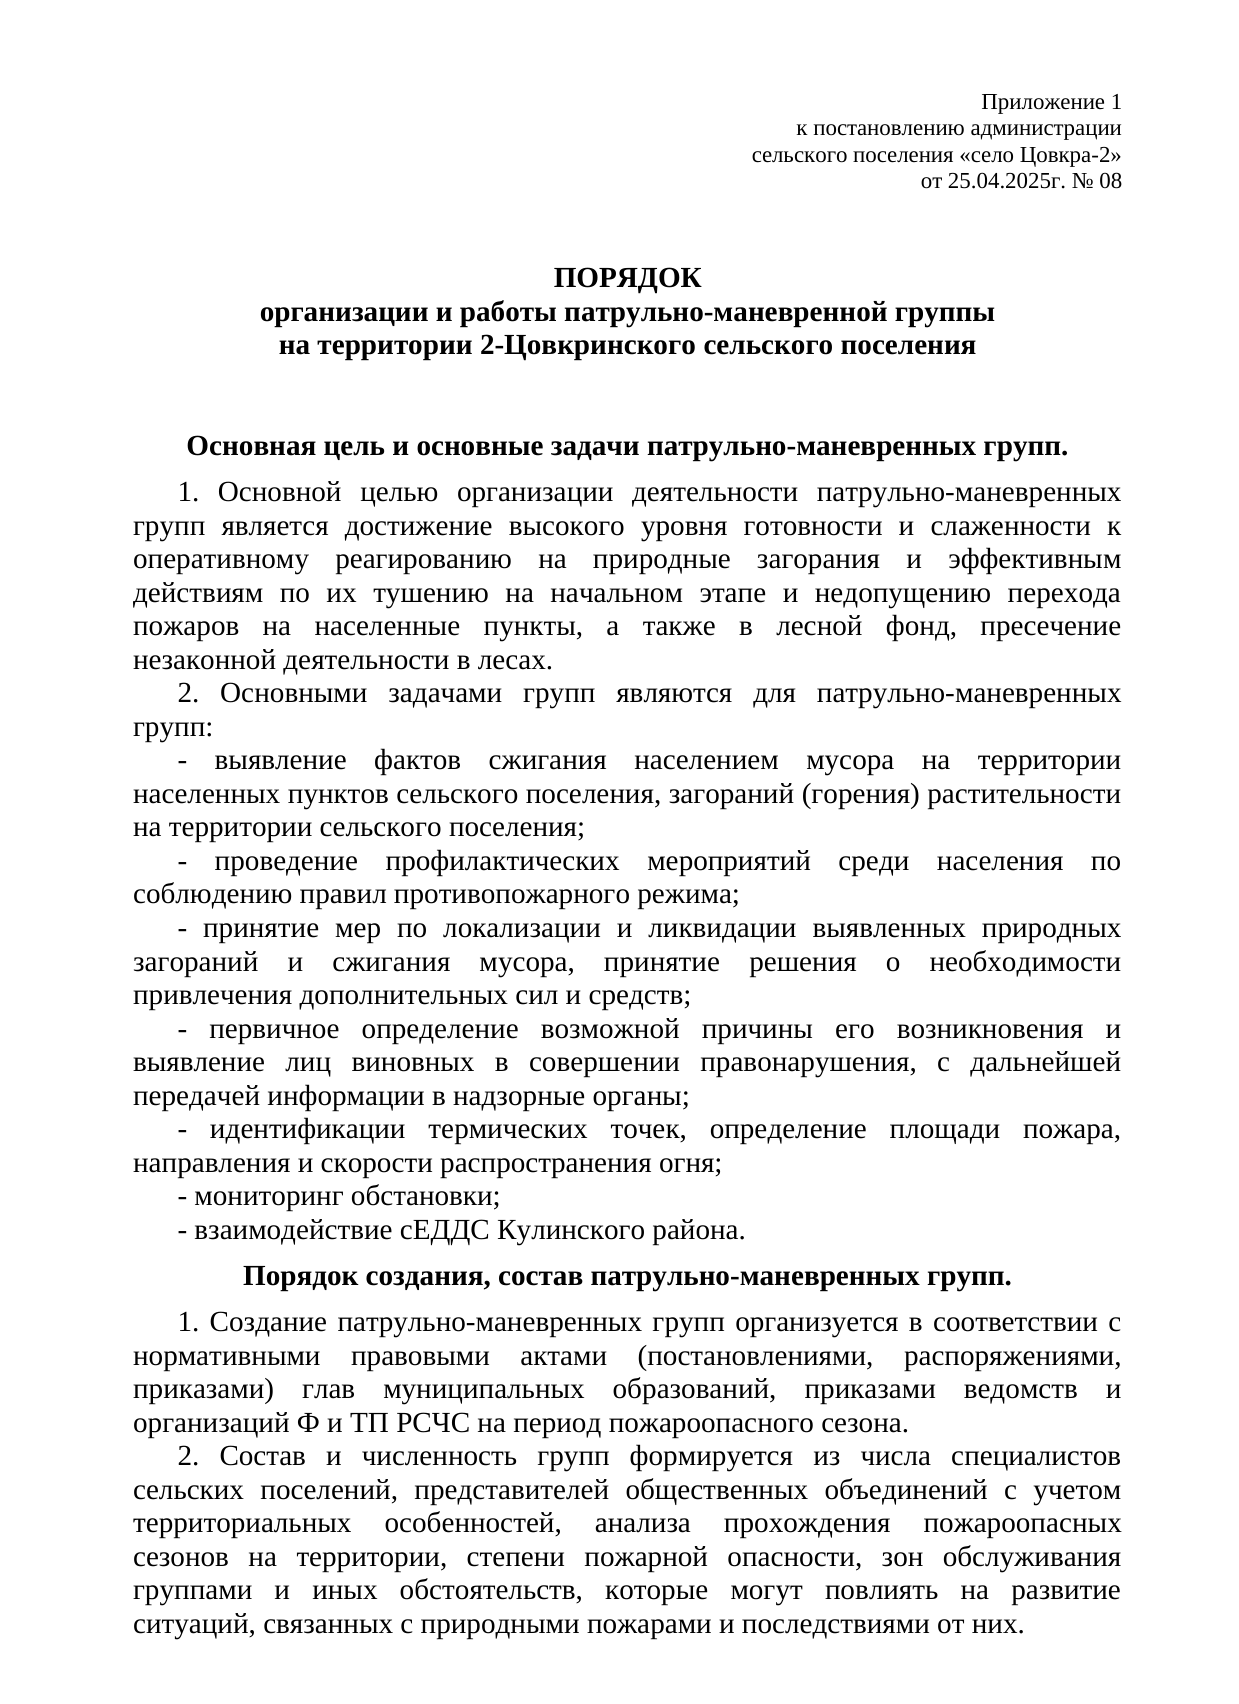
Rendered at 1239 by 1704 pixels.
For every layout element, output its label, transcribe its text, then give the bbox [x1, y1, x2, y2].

text 1. Создание патрульно-маневренных групп организуется в соответствии с нормативными правовыми актами (постановлениями, распоряжениями, приказами) глав муниципальных образований, приказами ведомств и организаций Ф и ТП РСЧС на период пожароопасного сезона. [133, 1304, 1122, 1438]
text 1. Основной целью организации деятельности патрульно-маневренных групп является достижение высокого уровня готовности и слаженности к оперативному реагированию на природные загорания и эффективным действиям по их тушению на начальном этапе и недопущению перехода пожаров на населенные пункты, а также в лесной фонд, пресечение незаконной деятельности в лесах. [133, 474, 1122, 675]
text 2. Основными задачами групп являются для патрульно-маневренных групп: [133, 675, 1122, 742]
text Порядок создания, состав патрульно-маневренных групп. [133, 1258, 1122, 1292]
text 2. Состав и численность групп формируется из числа специалистов сельских поселений, представителей общественных объединений с учетом территориальных особенностей, анализа прохождения пожароопасных сезонов на территории, степени пожарной опасности, зон обслуживания группами и иных обстоятельств, которые могут повлиять на развитие ситуаций, связанных с природными пожарами и последствиями от них. [133, 1438, 1122, 1639]
text ПОРЯДОК [133, 260, 1122, 294]
text организации и работы патрульно-маневренной группы [133, 294, 1122, 327]
text сельского поселения «село Цовкра-2» [133, 141, 1122, 167]
text - проведение профилактических мероприятий среди населения по соблюдению правил противопожарного режима; [133, 843, 1122, 910]
text - идентификации термических точек, определение площади пожара, направления и скорости распространения огня; [133, 1111, 1122, 1178]
text - выявление фактов сжигания населением мусора на территории населенных пунктов сельского поселения, загораний (горения) растительности на территории сельского поселения; [133, 742, 1122, 843]
text - мониторинг обстановки; [133, 1178, 1122, 1212]
text на территории 2-Цовкринского сельского поселения [133, 327, 1122, 361]
text от 25.04.2025г. № 08 [133, 167, 1122, 193]
text к постановлению администрации [133, 114, 1122, 141]
text - взаимодействие сЕДДС Кулинского района. [133, 1212, 1122, 1246]
text - первичное определение возможной причины его возникновения и выявление лиц виновных в совершении правонарушения, с дальнейшей передачей информации в надзорные органы; [133, 1011, 1122, 1111]
text Основная цель и основные задачи патрульно-маневренных групп. [133, 428, 1122, 462]
text - принятие мер по локализации и ликвидации выявленных природных загораний и сжигания мусора, принятие решения о необходимости привлечения дополнительных сил и средств; [133, 910, 1122, 1011]
text Приложение 1 [133, 88, 1122, 114]
